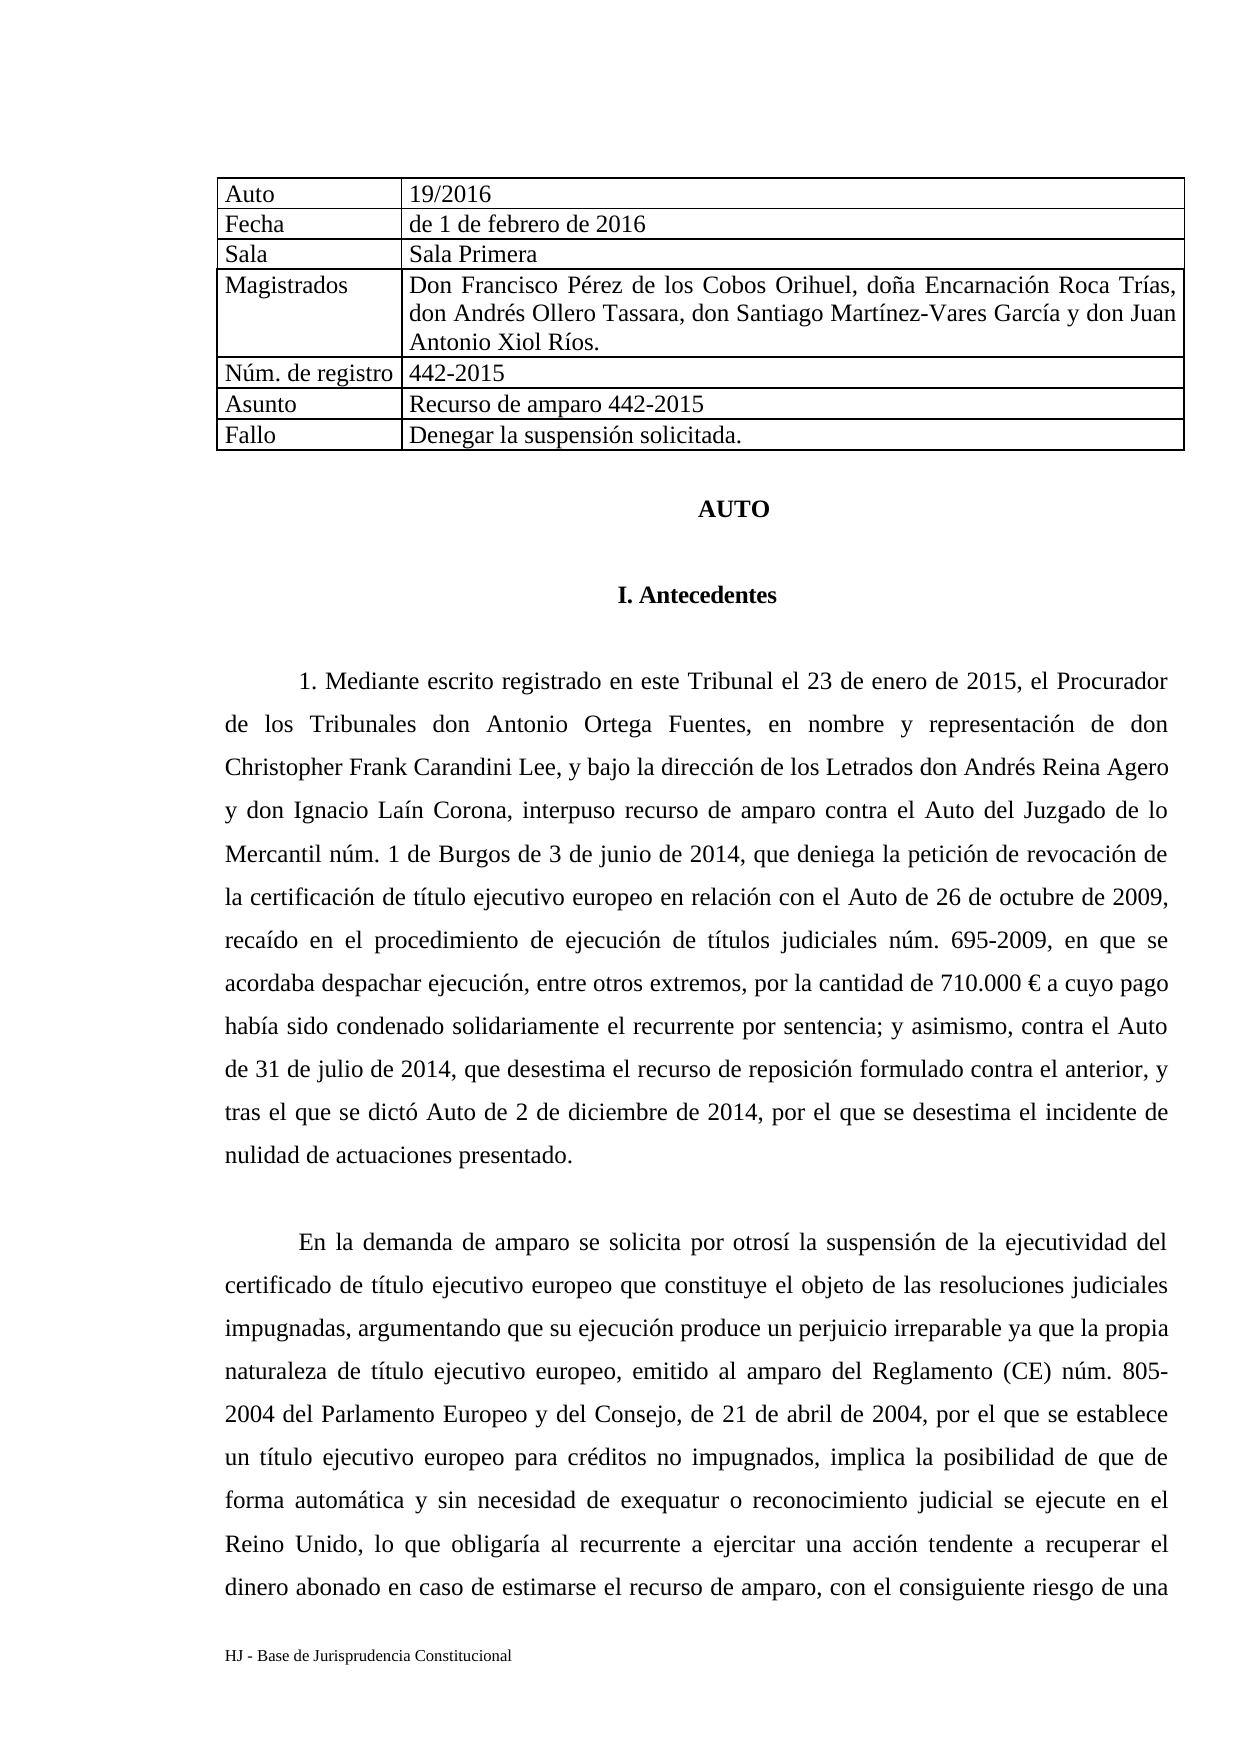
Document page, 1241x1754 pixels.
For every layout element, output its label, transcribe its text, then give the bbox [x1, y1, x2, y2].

table_cell Asunto [218, 389, 401, 418]
table_cell Fecha [218, 209, 401, 238]
text I. Antecedentes [224, 580, 1169, 609]
table_cell de 1 de febrero de 2016 [402, 209, 1184, 238]
table_cell Recurso de amparo 442-2015 [403, 389, 1183, 418]
text 1. Mediante escrito registrado en este Tribunal el 23 de enero de 2015, el Procurador de los Tribunales don Antonio Ortega Fuentes, en nombre y representación de don Christopher Frank Carandini Lee, y bajo la dirección de los Letrados don Andrés Reina Agero y don Ignacio Laín Corona, interpuso recurso de amparo contra el Auto del Juzgado de lo Mercantil núm. 1 de Burgos de 3 de junio de 2014, que deniega la petición de revocación de la certificación de título ejecutivo europeo en relación con el Auto de 26 de octubre de 2009, recaído en el procedimiento de ejecución de títulos judiciales núm. 695-2009, en que se acordaba despachar ejecución, entre otros extremos, por la cantidad de 710.000 € a cuyo pago había sido condenado solidariamente el recurrente por sentencia; y asimismo, contra el Auto de 31 de julio de 2014, que desestima el recurso de reposición formulado contra el anterior, y tras el que se dictó Auto de 2 de diciembre de 2014, por el que se desestima el incidente de nulidad de actuaciones presentado. [224, 666, 1169, 1169]
table_cell Sala [218, 240, 401, 268]
table_cell Don Francisco Pérez de los Cobos Orihuel, doña Encarnación Roca Trías, don Andrés Ollero Tassara, don Santiago Martínez-Vares García y don Juan Antonio Xiol Ríos. [403, 270, 1183, 356]
table_cell Sala Primera [402, 240, 1184, 268]
table_cell Núm. de registro [218, 358, 401, 387]
table_cell Denegar la suspensión solicitada. [403, 420, 1183, 448]
text AUTO [224, 494, 1169, 522]
table_cell 442-2015 [403, 358, 1183, 387]
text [224, 1227, 1169, 1601]
table_cell Fallo [218, 420, 401, 448]
table_cell Magistrados [218, 270, 401, 356]
table_header 19/2016 [402, 179, 1184, 207]
table_header Auto [218, 179, 401, 207]
